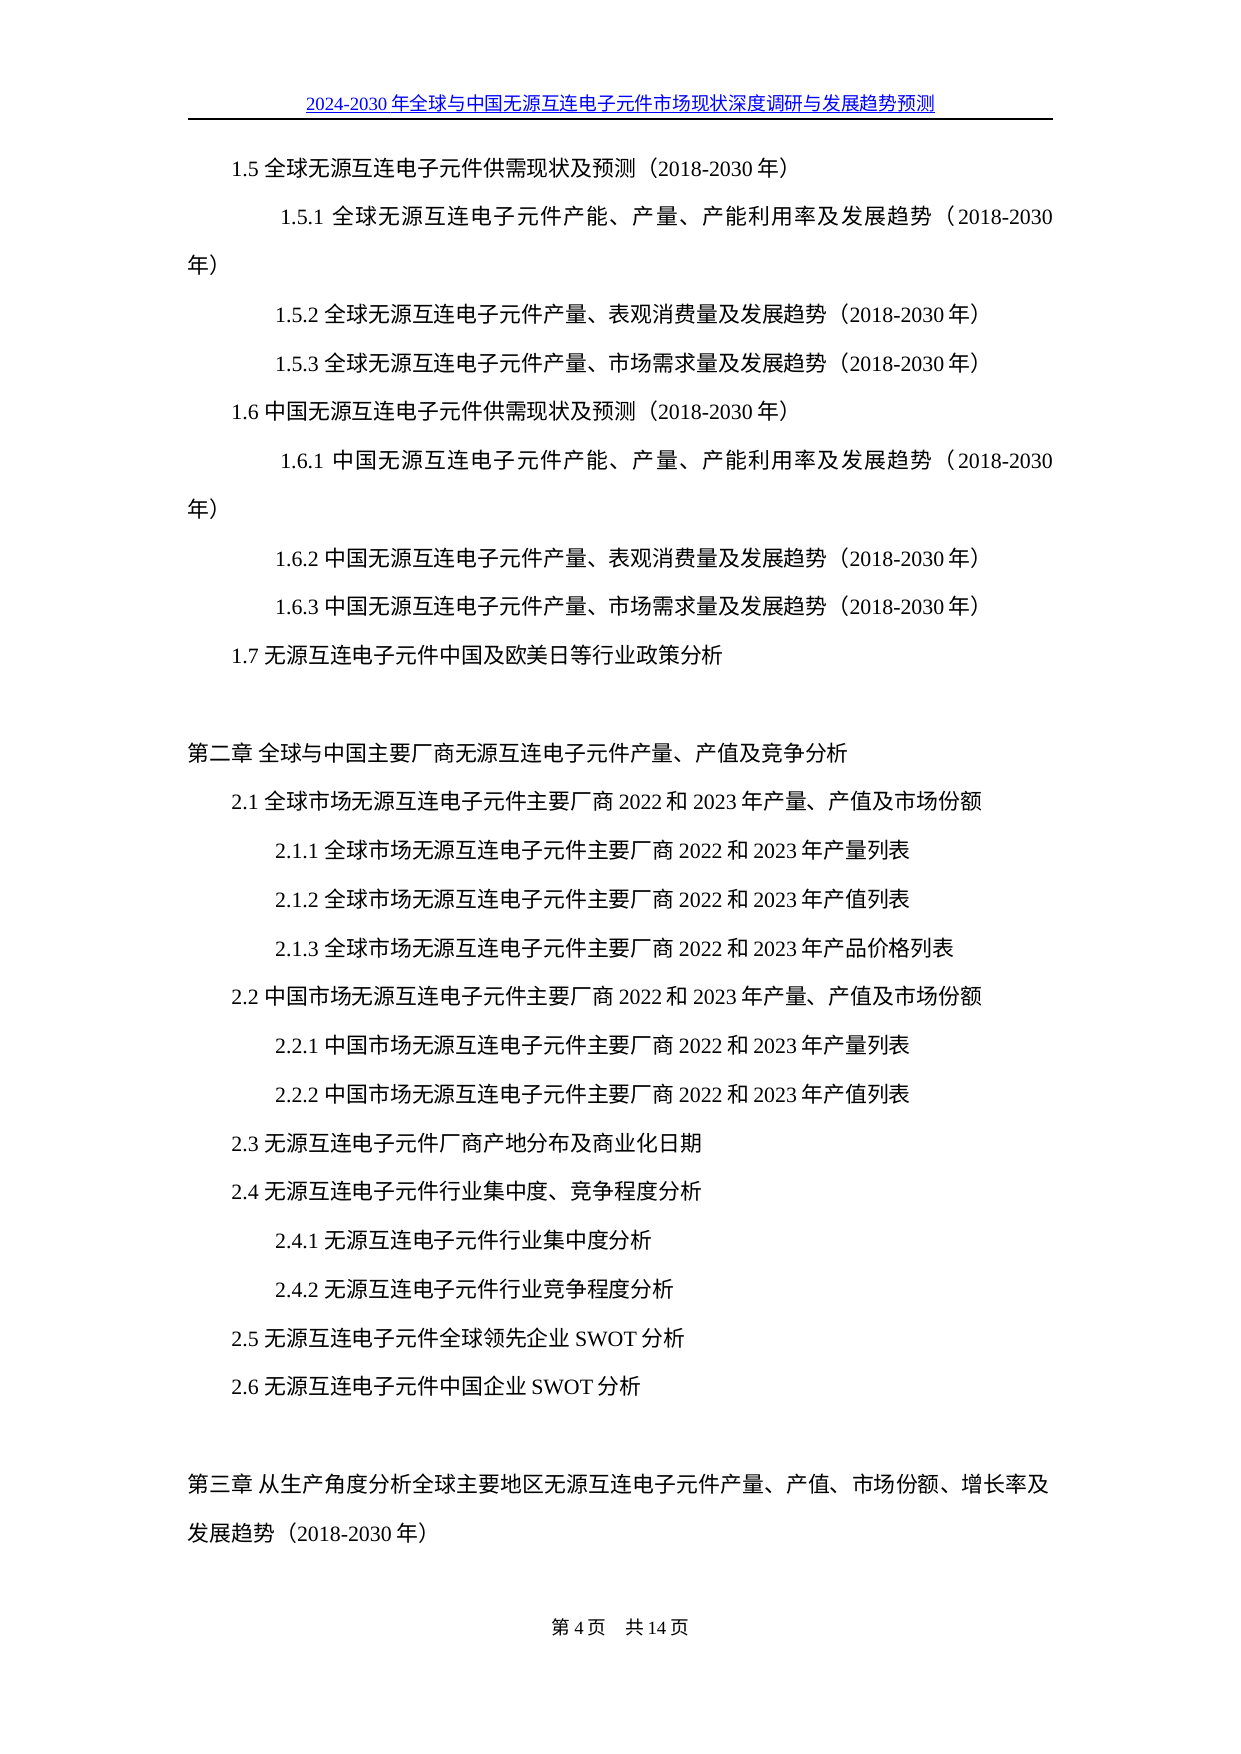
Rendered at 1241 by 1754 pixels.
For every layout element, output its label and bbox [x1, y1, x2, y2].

text [187, 150, 1053, 1548]
